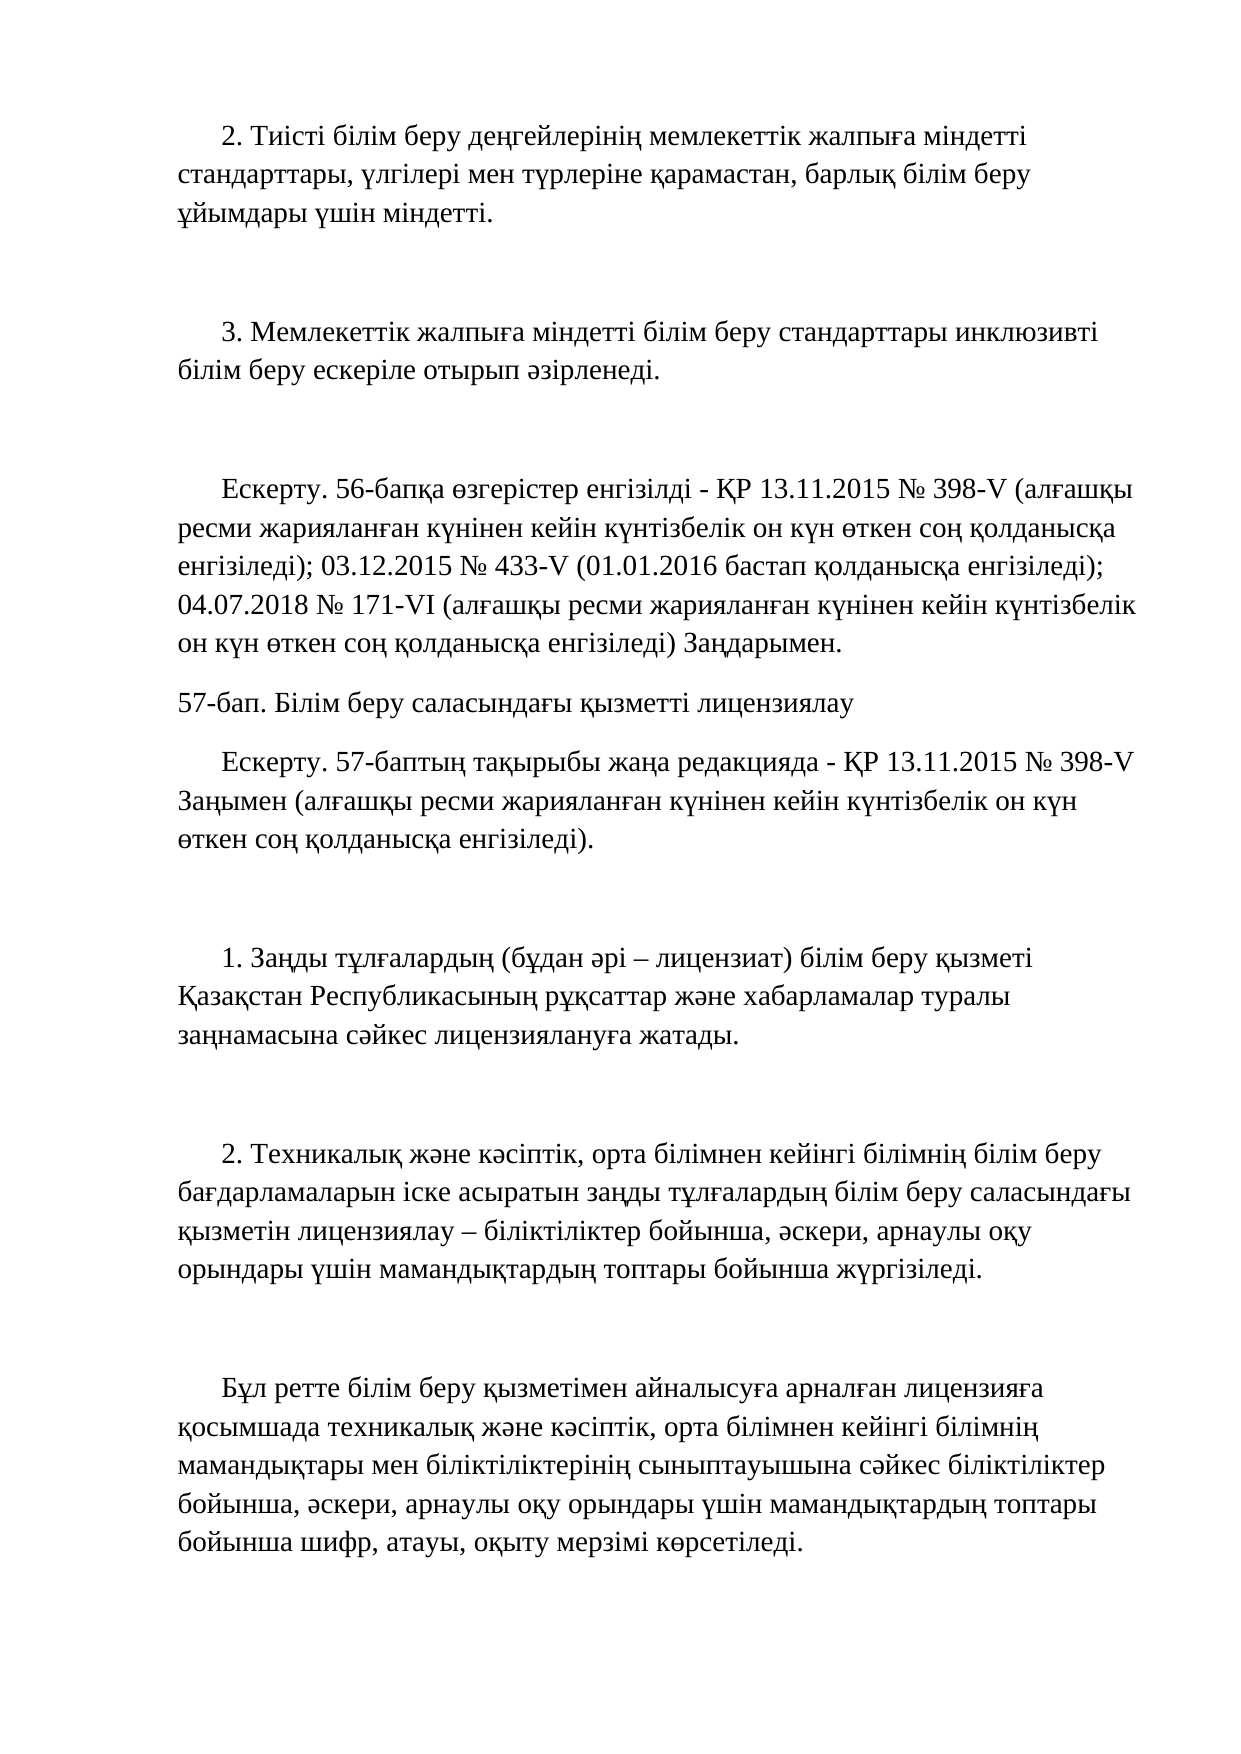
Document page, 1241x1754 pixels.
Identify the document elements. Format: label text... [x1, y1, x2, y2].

text Ескерту. 56-бапқа өзгерістер енгізілді - ҚР 13.11.2015 № 398-V (алғашқы ресми жарияланған күнінен кейін күнтізбелік он күн өткен соң қолданысқа енгізіледі); 03.12.2015 № 433-V (01.01.2016 бастап қолданысқа енгізіледі); 04.07.2018 № 171-VІ (алғашқы ресми жарияланған күнінен кейін күнтізбелік он күн өткен соң қолданысқа енгізіледі) Заңдарымен. [177, 471, 1152, 659]
text 3. Мемлекеттік жалпыға міндетті білім беру стандарттары инклюзивті білім беру ескеріле отырып әзірленеді. [177, 314, 1152, 386]
text 57-бап. Білім беру саласындағы қызметті лицензиялау [177, 685, 1152, 718]
text Бұл ретте білім беру қызметімен айналысуға арналған лицензияға қосымшада техникалық және кәсіптік, орта білімнен кейінгі білімнің мамандықтары мен біліктіліктерінің сыныптауышына сәйкес біліктіліктер бойынша, әскери, арнаулы оқу орындары үшін мамандықтардың топтары бойынша шифр, атауы, оқыту мерзімі көрсетіледі. [177, 1370, 1152, 1558]
text Ескерту. 57-баптың тақырыбы жаңа редакцияда - ҚР 13.11.2015 № 398-V Заңымен (алғашқы ресми жарияланған күнінен кейін күнтізбелік он күн өткен соң қолданысқа енгізіледі). [177, 744, 1152, 855]
text 2. Тиісті білім беру деңгейлерінің мемлекеттік жалпыға міндетті стандарттары, үлгілері мен түрлеріне қарамастан, барлық білім беру ұйымдары үшін міндетті. [177, 118, 1152, 229]
text 1. Заңды тұлғалардың (бұдан әрі – лицензиат) білім беру қызметі Қазақстан Республикасының рұқсаттар және хабарламалар туралы заңнамасына сәйкес лицензиялануға жатады. [177, 940, 1152, 1051]
text 2. Техникалық және кәсіптік, орта білімнен кейінгі білімнің білім беру бағдарламаларын іске асыратын заңды тұлғалардың білім беру саласындағы қызметін лицензиялау – біліктіліктер бойынша, әскери, арнаулы оқу орындары үшін мамандықтардың топтары бойынша жүргізіледі. [177, 1136, 1152, 1285]
